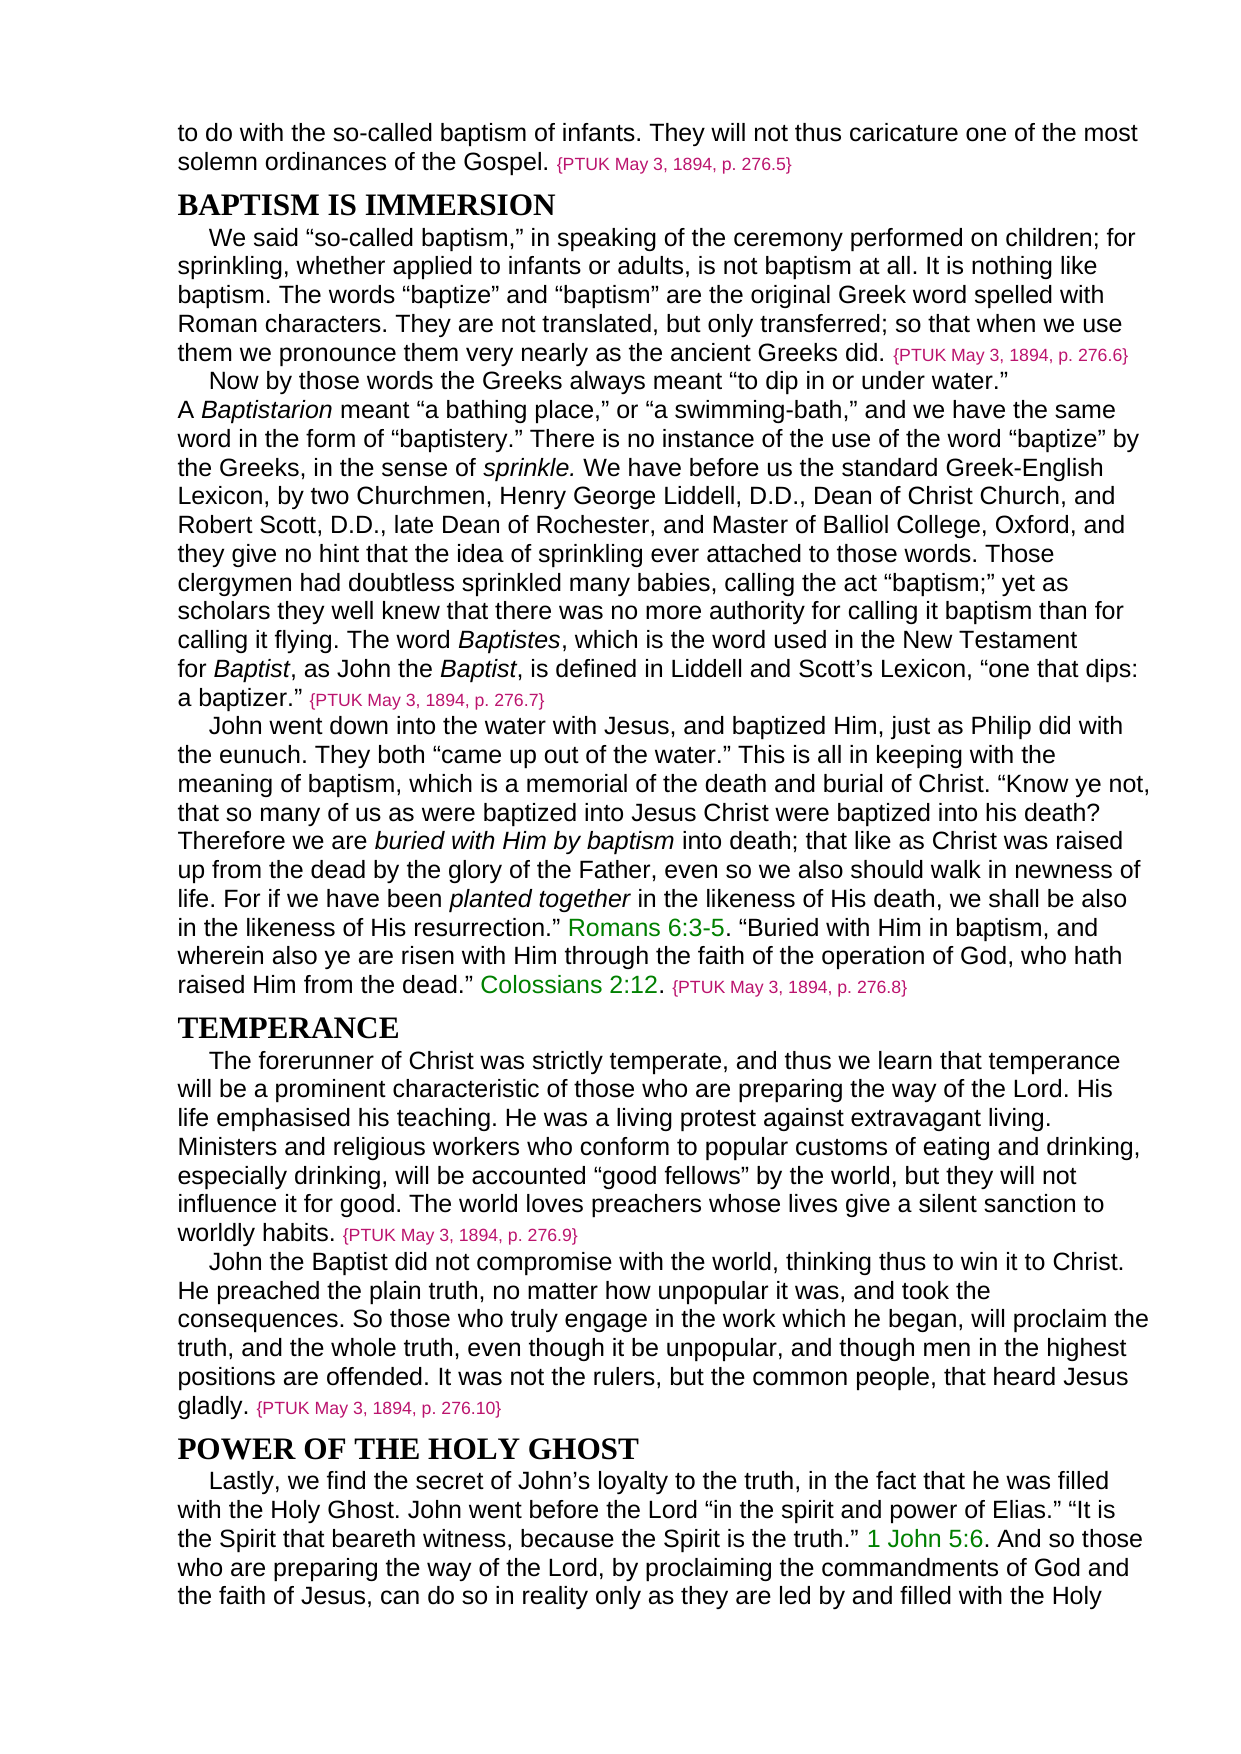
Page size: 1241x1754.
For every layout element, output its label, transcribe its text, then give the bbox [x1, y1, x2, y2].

text BAPTISM IS IMMERSION [177, 176, 1152, 222]
text John the Baptist did not compromise with the world, thinking thus to win it to Christ. He preached the plain truth, no matter how unpopular it was, and took the consequences. So those who truly engage in the work which he began, will proclaim the truth, and the whole truth, even though it be unpopular, and though men in the highest positions are offended. It was not the rulers, but the common people, that heard Jesus gladly. {PTUK May 3, 1894, p. 276.10} [177, 1247, 1152, 1419]
text John went down into the water with Jesus, and baptized Him, just as Philip did with the eunuch. They both “came up out of the water.” This is all in keeping with the meaning of baptism, which is a memorial of the death and burial of Christ. “Know ye not, that so many of us as were baptized into Jesus Christ were baptized into his death? Therefore we are buried with Him by baptism into death; that like as Christ was raised up from the dead by the glory of the Father, even so we also should walk in newness of life. For if we have been planted together in the likeness of His death, we shall be also in the likeness of His resurrection.” Romans 6:3-5. “Buried with Him in baptism, and wherein also ye are risen with Him through the faith of the operation of God, who hath raised Him from the dead.” Colossians 2:12. {PTUK May 3, 1894, p. 276.8} [177, 711, 1152, 999]
text Now by those words the Greeks always meant “to dip in or under water.” A Baptistarion meant “a bathing place,” or “a swimming-bath,” and we have the same word in the form of “baptistery.” There is no instance of the use of the word “baptize” by the Greeks, in the sense of sprinkle. We have before us the standard Greek-English Lexicon, by two Churchmen, Henry George Liddell, D.D., Dean of Christ Church, and Robert Scott, D.D., late Dean of Rochester, and Master of Balliol College, Oxford, and they give no hint that the idea of sprinkling ever attached to those words. Those clergymen had doubtless sprinkled many babies, calling the act “baptism;” yet as scholars they well knew that there was no more authority for calling it baptism than for calling it flying. The word Baptistes, which is the word used in the New Testament for Baptist, as John the Baptist, is defined in Liddell and Scott’s Lexicon, “one that dips: a baptizer.” {PTUK May 3, 1894, p. 276.7} [177, 366, 1152, 711]
text TEMPERANCE [177, 999, 1152, 1046]
text POWER OF THE HOLY GHOST [177, 1419, 1152, 1466]
text The forerunner of Christ was strictly temperate, and thus we learn that temperance will be a prominent characteristic of those who are preparing the way of the Lord. His life emphasised his teaching. He was a living protest against extravagant living. Ministers and religious workers who conform to popular customs of eating and drinking, especially drinking, will be accounted “good fellows” by the world, but they will not influence it for good. The world loves preachers whose lives give a silent sanction to worldly habits. {PTUK May 3, 1894, p. 276.9} [177, 1046, 1152, 1247]
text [177, 118, 1152, 176]
text We said “so-called baptism,” in speaking of the ceremony performed on children; for sprinkling, whether applied to infants or adults, is not baptism at all. It is nothing like baptism. The words “baptize” and “baptism” are the original Greek word spelled with Roman characters. They are not translated, but only transferred; so that when we use them we pronounce them very nearly as the ancient Greeks did. {PTUK May 3, 1894, p. 276.6} [177, 222, 1152, 366]
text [177, 1466, 1152, 1610]
